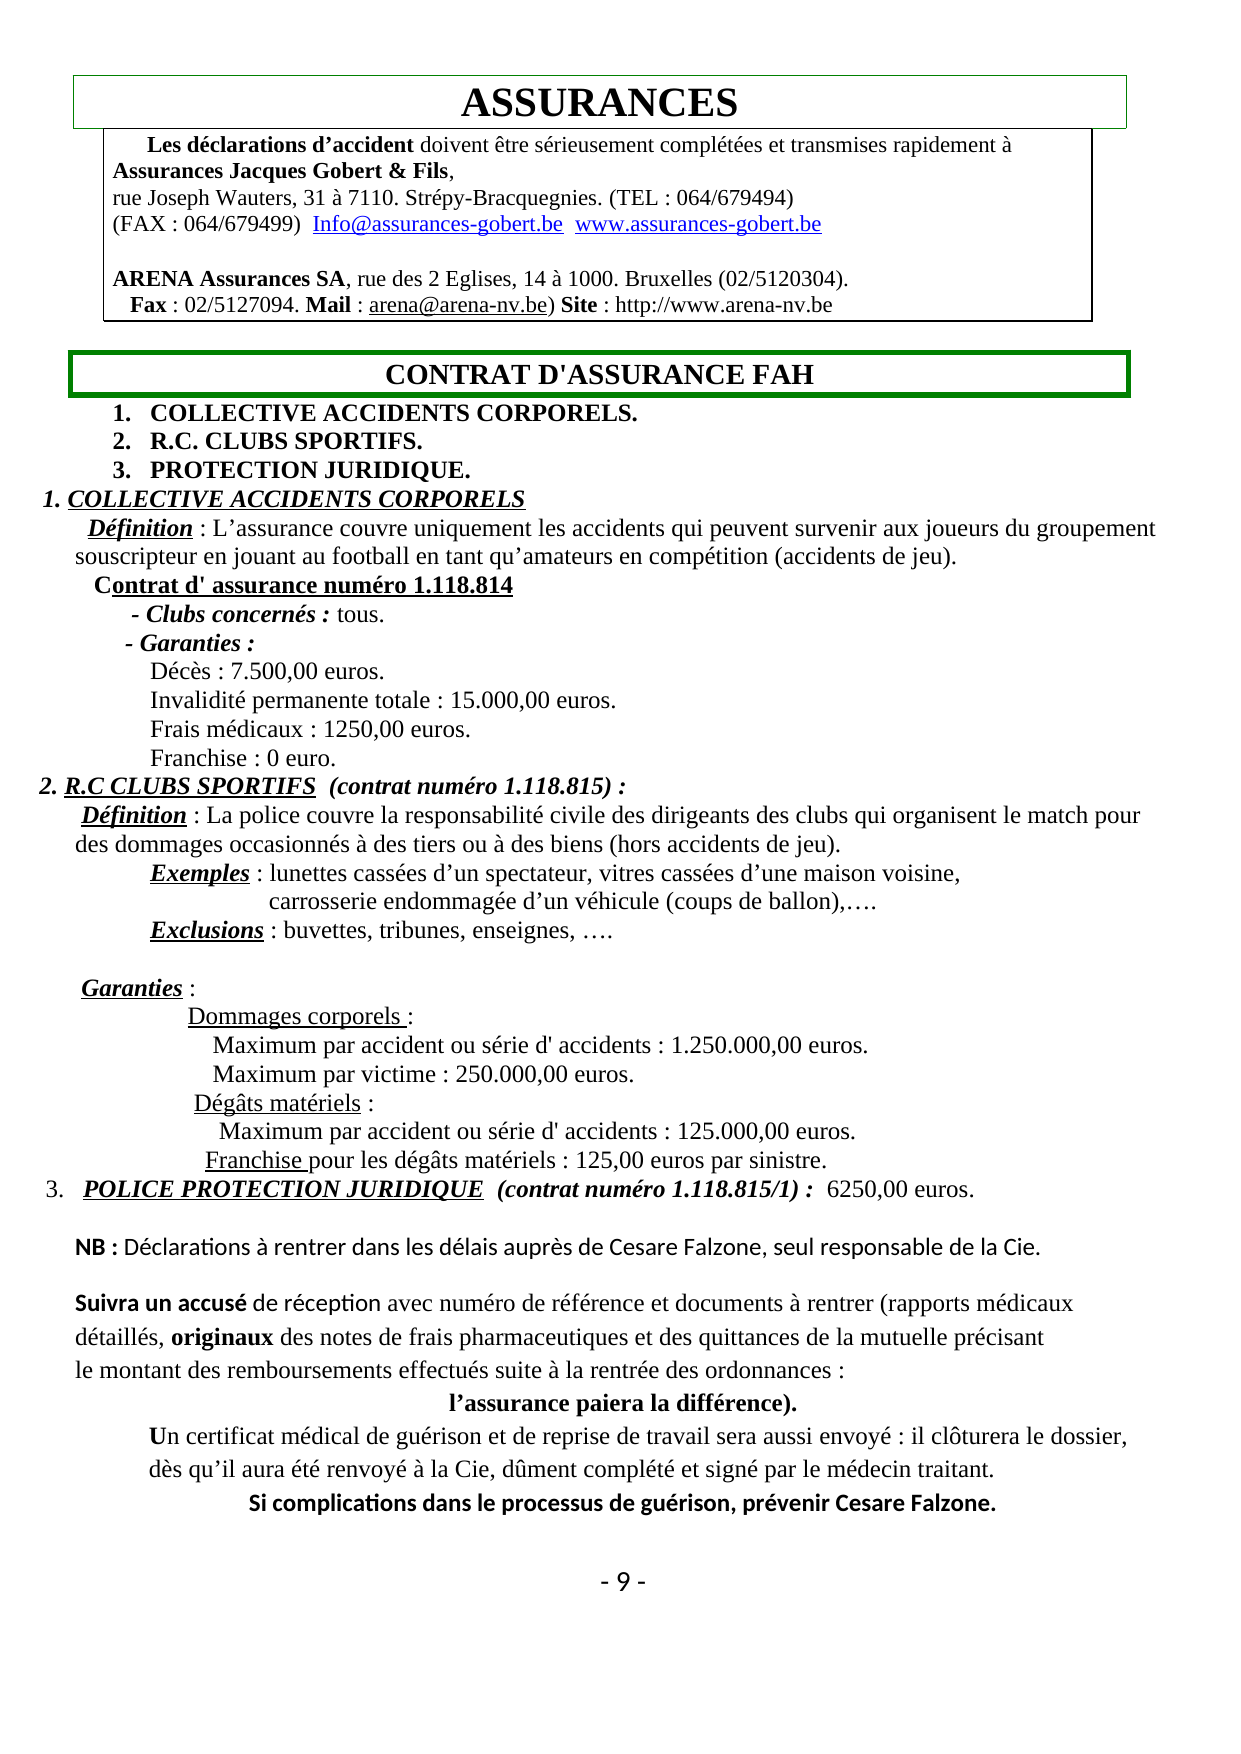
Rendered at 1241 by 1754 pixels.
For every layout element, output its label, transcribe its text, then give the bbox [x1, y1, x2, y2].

text Exclusions : buvettes, tribunes, enseignes, …. [75, 915, 1165, 944]
text Maximum par victime : 250.000,00 euros. [75, 1059, 1165, 1088]
text 2. R.C CLUBS SPORTIFS (contrat numéro 1.118.815) : [33, 771, 1165, 800]
list PROTECTION JURIDIQUE. [112, 455, 1165, 484]
text Décès : 7.500,00 euros. [75, 656, 1165, 685]
text Dommages corporels : [75, 1001, 1165, 1030]
text Un certificat médical de guérison et de reprise de travail sera aussi envoyé : il clôturera le dossier, [16, 1421, 1230, 1450]
text Définition : La police couvre la responsabilité civile des dirigeants des clubs qui organisent le match pour des dommages occasionnés à des tiers ou à des biens (hors accidents de jeu). [75, 800, 1165, 858]
list le montant des remboursements effectués suite à la rentrée des ordonnances : [75, 1355, 1230, 1384]
text Franchise : 0 euro. [75, 743, 1165, 771]
text Maximum par accident ou série d' accidents : 1.250.000,00 euros. [75, 1030, 1165, 1059]
text carrosserie endommagée d’un véhicule (coups de ballon),…. [75, 886, 1165, 915]
text Exemples : lunettes cassées d’un spectateur, vitres cassées d’une maison voisine, [75, 858, 1165, 886]
text ASSURANCES [74, 76, 1126, 128]
text CONTRAT D'ASSURANCE FAH [73, 355, 1126, 392]
text 1. COLLECTIVE ACCIDENTS CORPORELS [42, 484, 1165, 513]
list Suivra un accusé de réception avec numéro de référence et documents à rentrer (rapports médicaux [16, 1287, 1230, 1318]
list POLICE PROTECTION JURIDIQUE (contrat numéro 1.118.815/1) : 6250,00 euros. [45, 1174, 1165, 1203]
text Dégâts matériels : [75, 1088, 1165, 1116]
text - Clubs concernés : tous. [112, 599, 1165, 628]
list COLLECTIVE ACCIDENTS CORPORELS. [112, 398, 1165, 426]
text - 9 - [16, 1563, 1230, 1631]
text Définition : L’assurance couvre uniquement les accidents qui peuvent survenir aux joueurs du groupement souscripteur en jouant au football en tant qu’amateurs en compétition (accidents de jeu). [75, 513, 1165, 570]
list R.C. CLUBS SPORTIFS. [112, 426, 1165, 455]
text Invalidité permanente totale : 15.000,00 euros. [75, 685, 1165, 714]
text Maximum par accident ou série d' accidents : 125.000,00 euros. [75, 1116, 1165, 1145]
text - Garanties : [75, 628, 1165, 656]
text Fax : 02/5127094. Mail : arena@arena-nv.be) Site : http://www.arena-nv.be [104, 288, 1091, 320]
text Les déclarations d’accident doivent être sérieusement complétées et transmises rapidement à Assurances Jacques Gobert & Fils, rue Joseph Wauters, 31 à 7110. Strépy-Bracquegnies. (TEL : 064/679494) (FAX : 064/679499) Info@assurances-gobert.be www.assurances-gobert.be [104, 129, 1091, 262]
text Si complications dans le processus de guérison, prévenir Cesare Falzone. [16, 1488, 1230, 1518]
text Contrat d' assurance numéro 1.118.814 [75, 570, 1165, 599]
text Franchise pour les dégâts matériels : 125,00 euros par sinistre. [167, 1145, 1165, 1174]
list détaillés, originaux des notes de frais pharmaceutiques et des quittances de la mutuelle précisant [75, 1322, 1230, 1351]
text Garanties : [75, 973, 1165, 1001]
list NB : Déclarations à rentrer dans les délais auprès de Cesare Falzone, seul responsable de la Cie. [16, 1231, 1136, 1262]
text ARENA Assurances SA, rue des 2 Eglises, 14 à 1000. Bruxelles (02/5120304). [104, 262, 1091, 288]
text l’assurance paiera la différence). [16, 1388, 1230, 1417]
text dès qu’il aura été renvoyé à la Cie, dûment complété et signé par le médecin traitant. [16, 1454, 1230, 1483]
text Frais médicaux : 1250,00 euros. [75, 714, 1165, 743]
